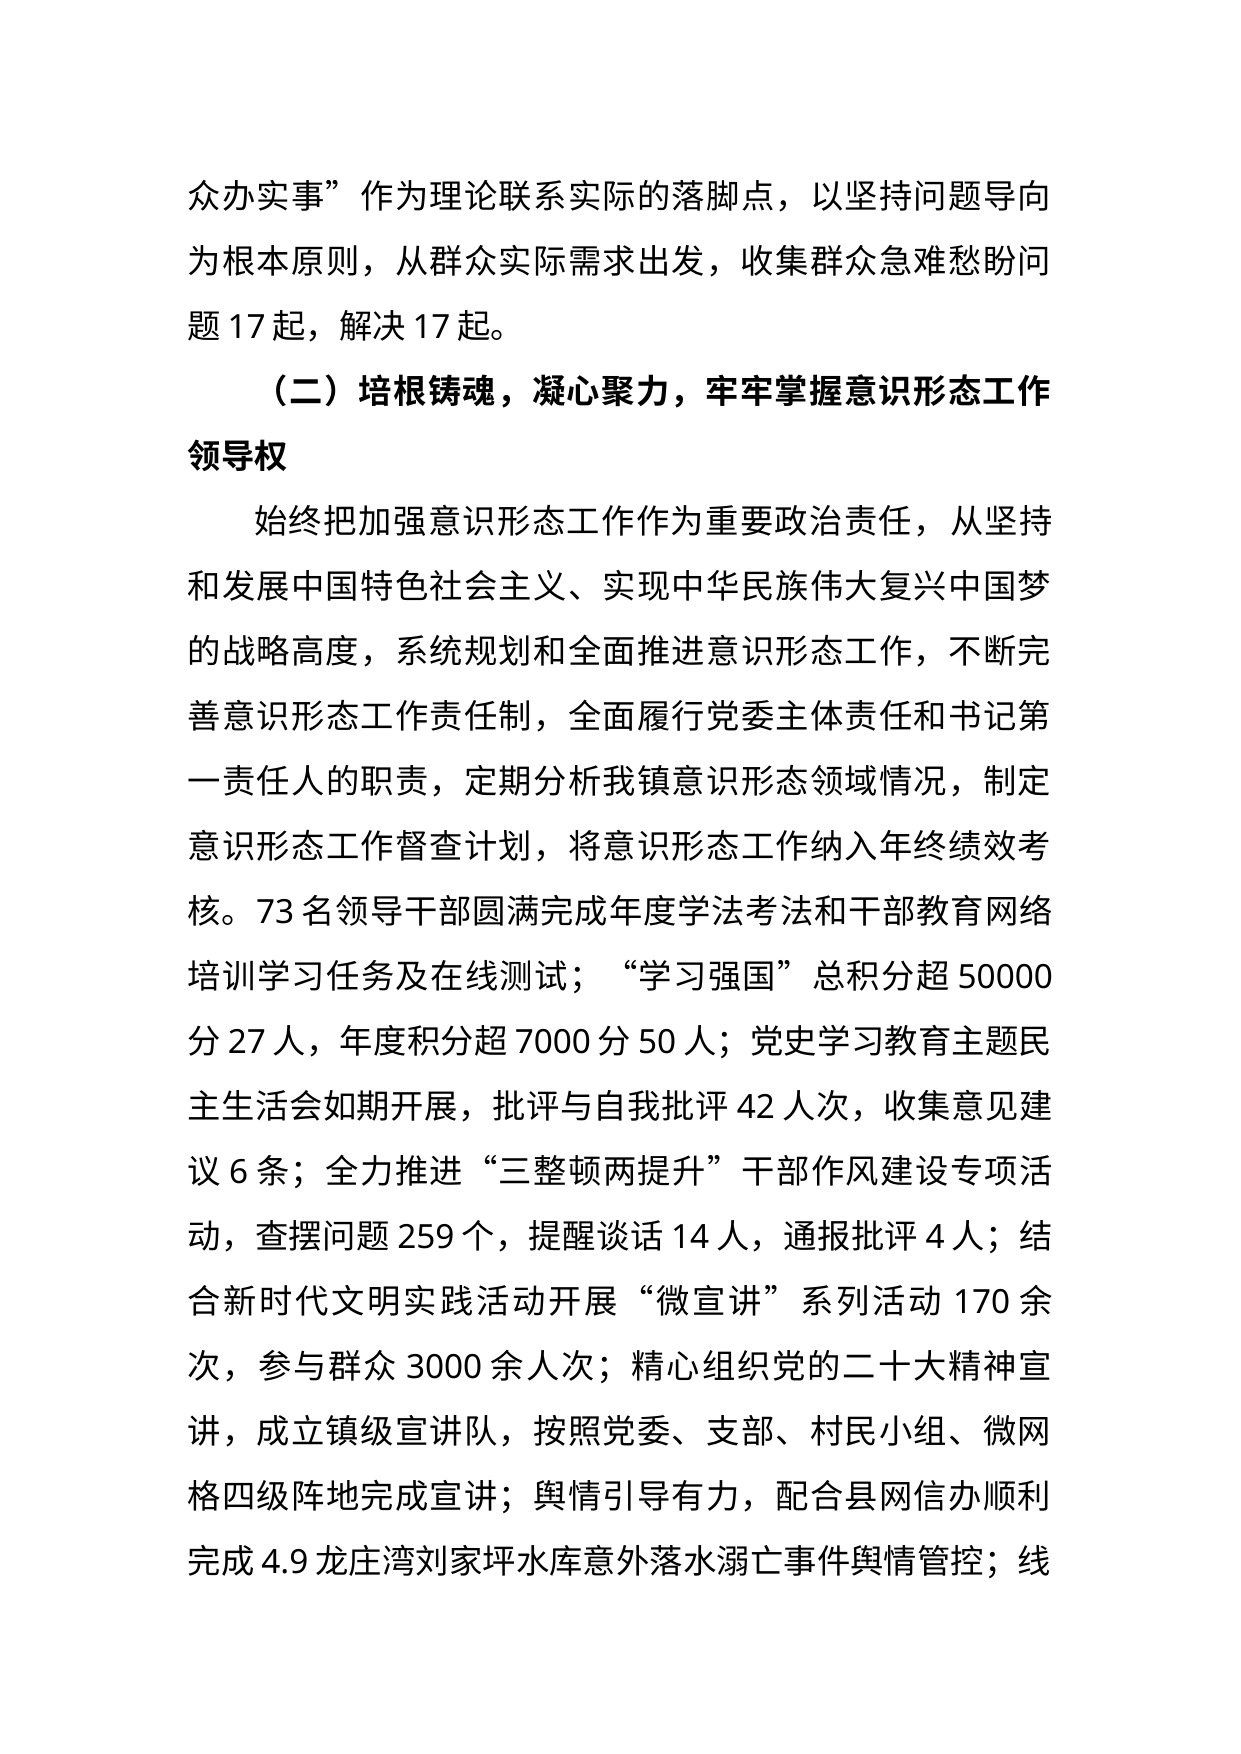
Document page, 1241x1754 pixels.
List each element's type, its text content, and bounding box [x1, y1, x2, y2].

text （二）培根铸魂，凝心聚力，牢牢掌握意识形态工作领导权 [187, 357, 1053, 487]
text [187, 487, 1053, 1592]
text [187, 162, 1053, 357]
